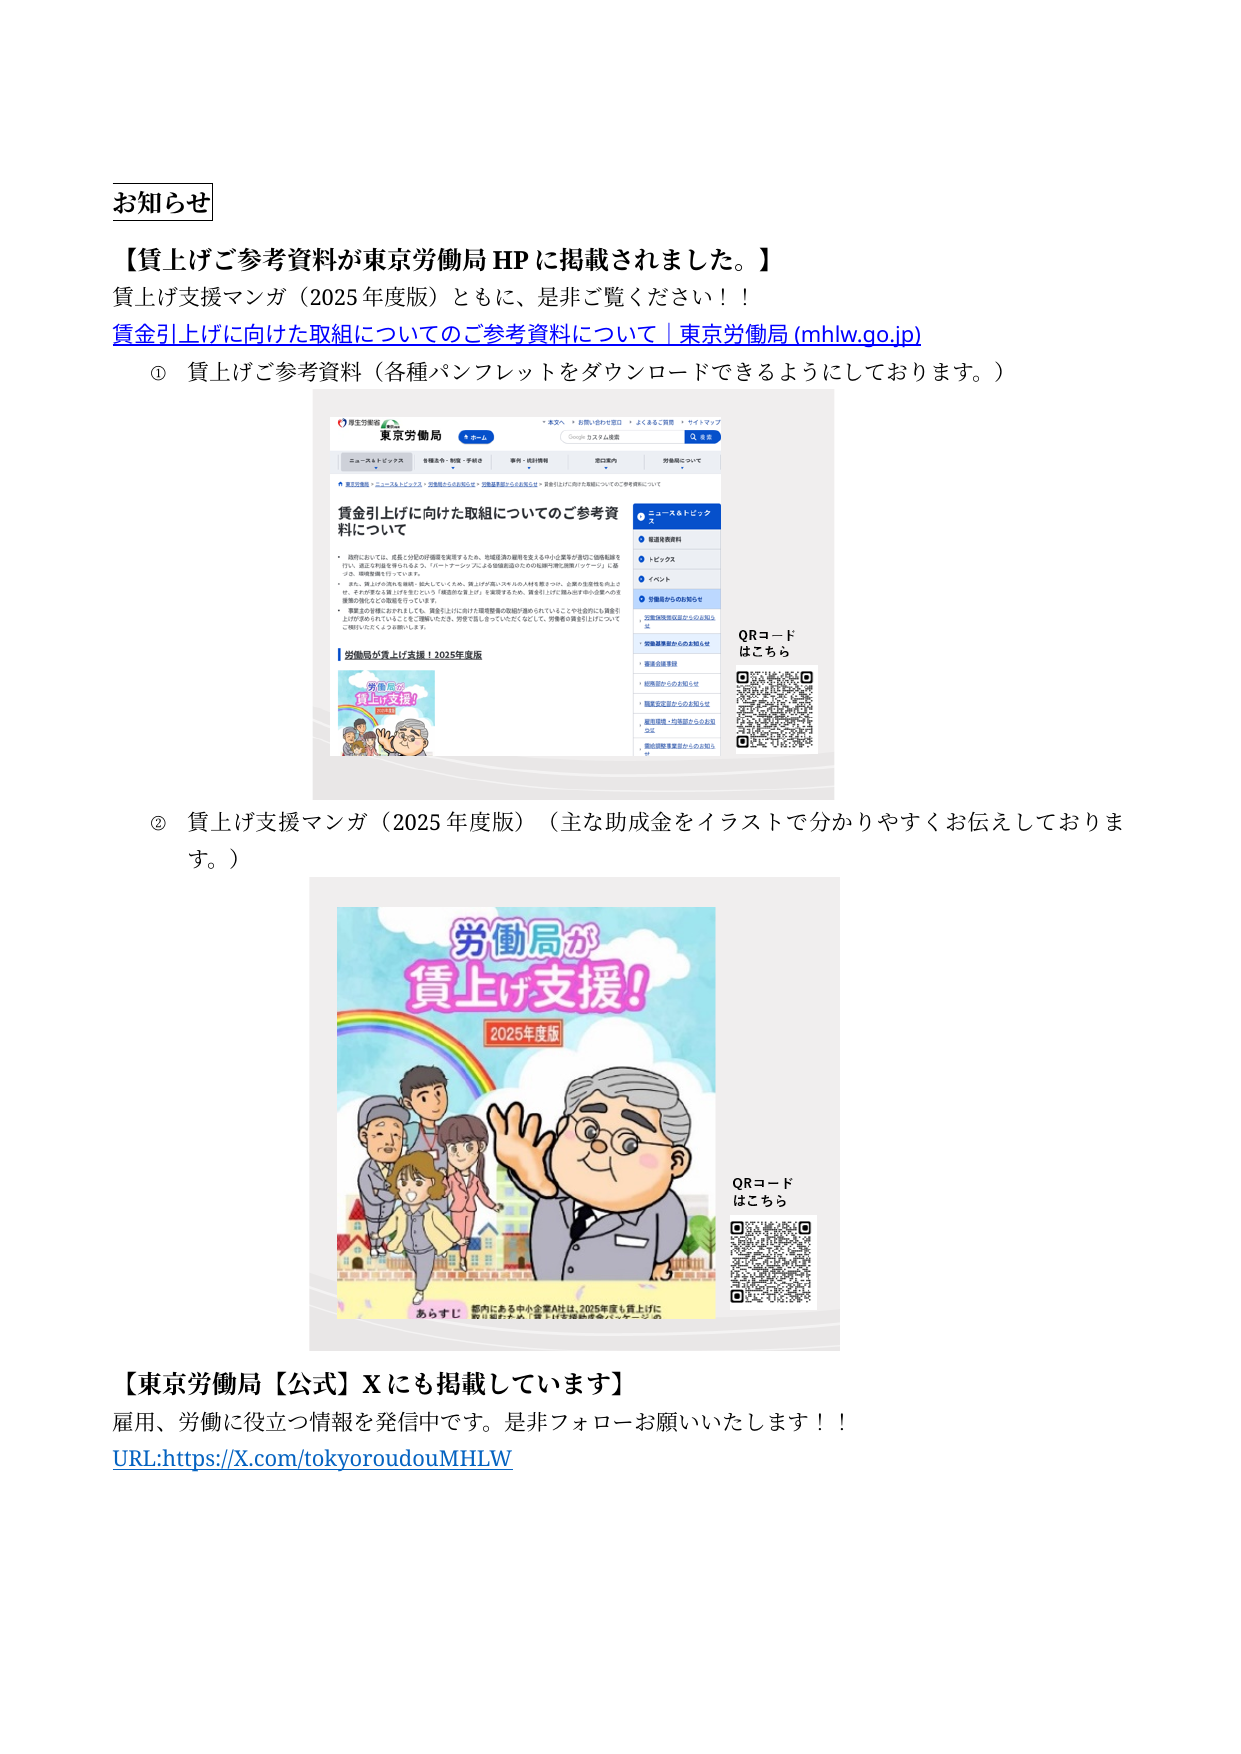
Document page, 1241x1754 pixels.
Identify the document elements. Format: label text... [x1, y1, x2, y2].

picture [312, 389, 835, 800]
text お知らせ [112, 164, 1128, 239]
text URL:https://X.com/tokyoroudouMHLW [112, 1439, 1128, 1477]
text 【東京労働局【公式】Xにも掲載しています】 [112, 1364, 1128, 1402]
list 賃上げ支援マンガ（2025年度版）（主な助成金をイラストで分かりやすくお伝えしております。） [150, 802, 1128, 877]
text 賃金引上げに向けた取組についてのご参考資料について｜東京労働局 (mhlw.go.jp) [112, 314, 1128, 352]
text 賃上げ支援マンガ（2025年度版）ともに、是非ご覧ください！！ [112, 277, 1128, 314]
list 賃上げご参考資料（各種パンフレットをダウンロードできるようにしております。） [150, 352, 1128, 389]
text 【賃上げご参考資料が東京労働局HPに掲載されました。】 [112, 239, 1128, 277]
picture [309, 877, 840, 1351]
text 雇用、労働に役立つ情報を発信中です。是非フォローお願いいたします！！ [112, 1402, 1128, 1439]
